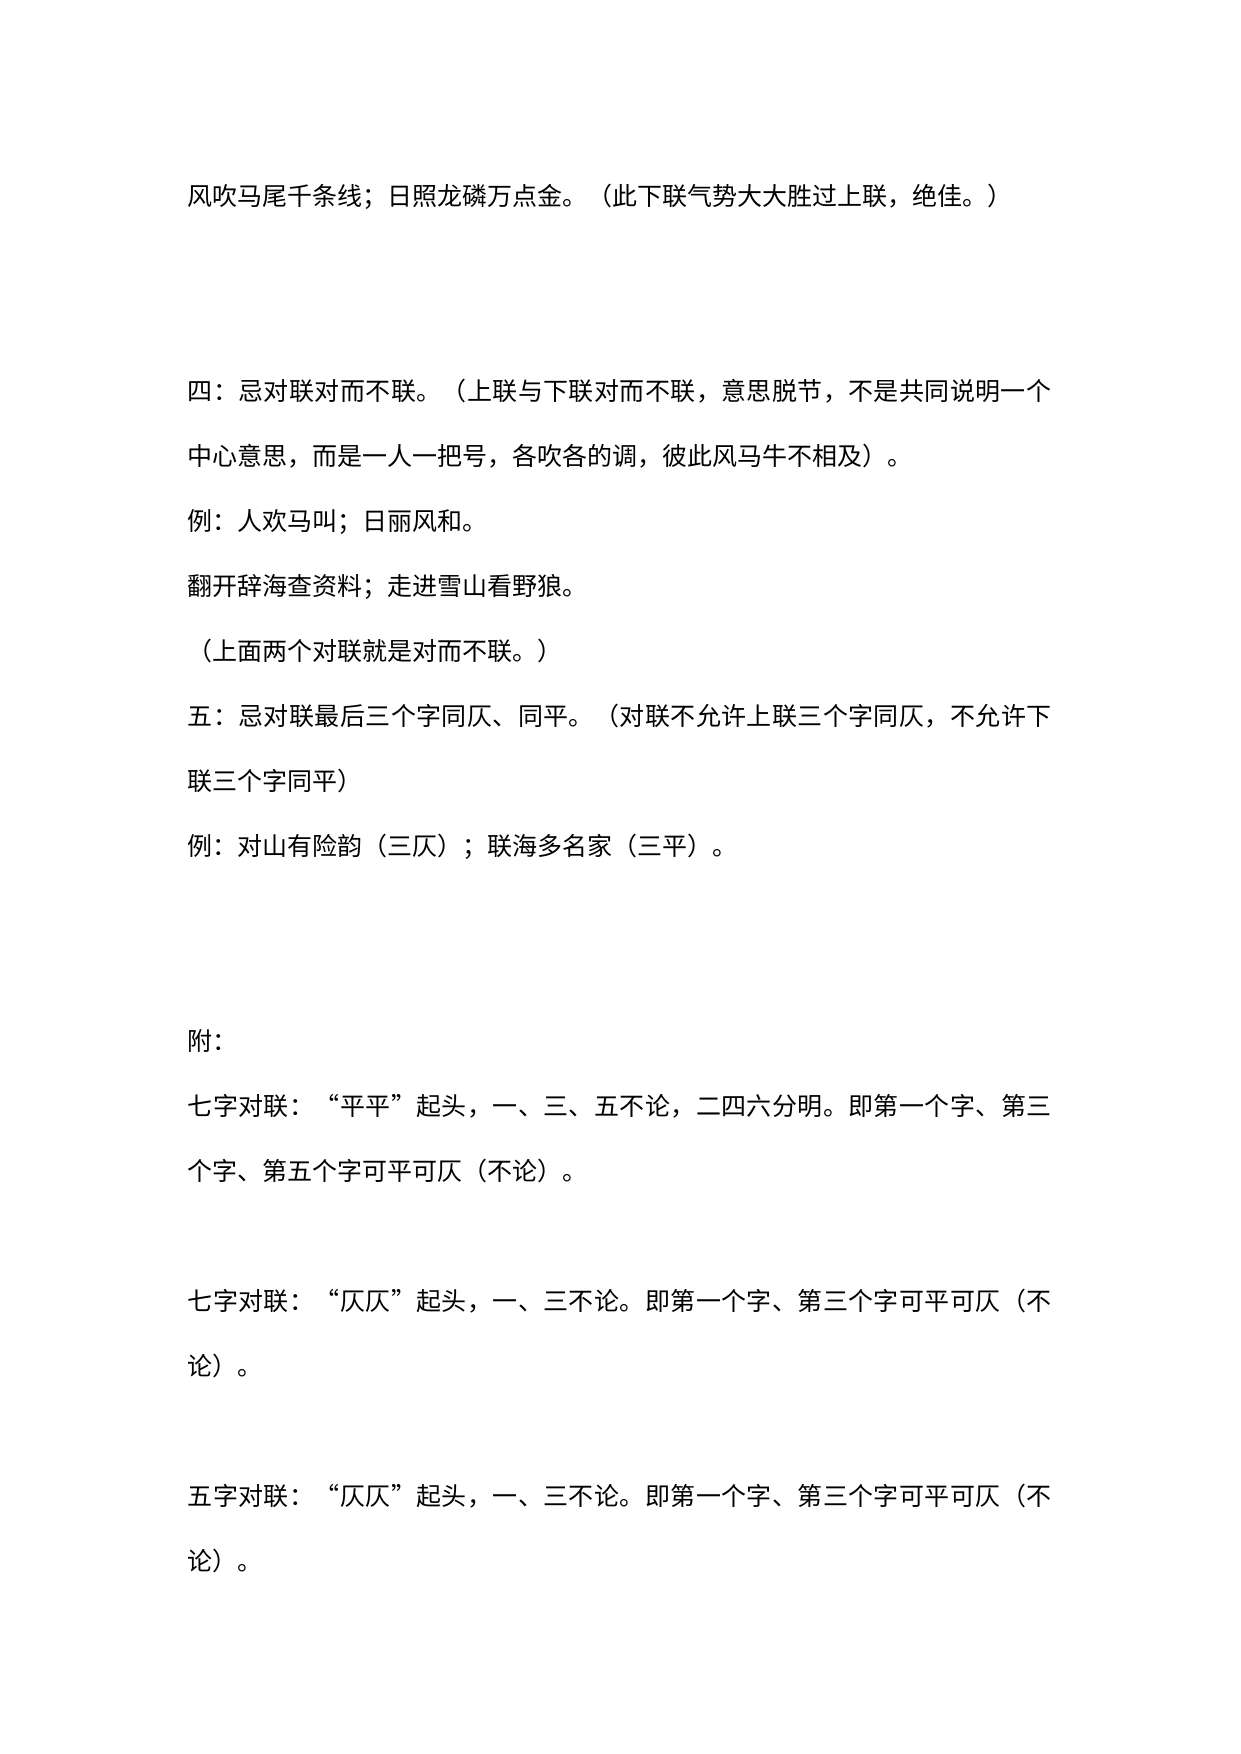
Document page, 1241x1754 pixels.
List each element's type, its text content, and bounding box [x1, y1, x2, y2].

text 五字对联：“仄仄”起头，一、三不论。即第一个字、第三个字可平可仄（不论）。 [187, 1462, 1053, 1592]
text 风吹马尾千条线；日照龙磷万点金。（此下联气势大大胜过上联，绝佳。） [187, 162, 1053, 227]
text 五：忌对联最后三个字同仄、同平。（对联不允许上联三个字同仄，不允许下联三个字同平） [187, 682, 1053, 812]
text 例：人欢马叫；日丽风和。 [187, 487, 1053, 552]
text 四：忌对联对而不联。（上联与下联对而不联，意思脱节，不是共同说明一个中心意思，而是一人一把号，各吹各的调，彼此风马牛不相及）。 [187, 357, 1053, 487]
text （上面两个对联就是对而不联。） [187, 617, 1053, 682]
text 七字对联：“仄仄”起头，一、三不论。即第一个字、第三个字可平可仄（不论）。 [187, 1267, 1053, 1397]
text 翻开辞海查资料；走进雪山看野狼。 [187, 552, 1053, 617]
text 附： [187, 1007, 1053, 1072]
text 七字对联：“平平”起头，一、三、五不论，二四六分明。即第一个字、第三个字、第五个字可平可仄（不论）。 [187, 1072, 1053, 1202]
text 例：对山有险韵（三仄）；联海多名家（三平）。 [187, 812, 1053, 877]
